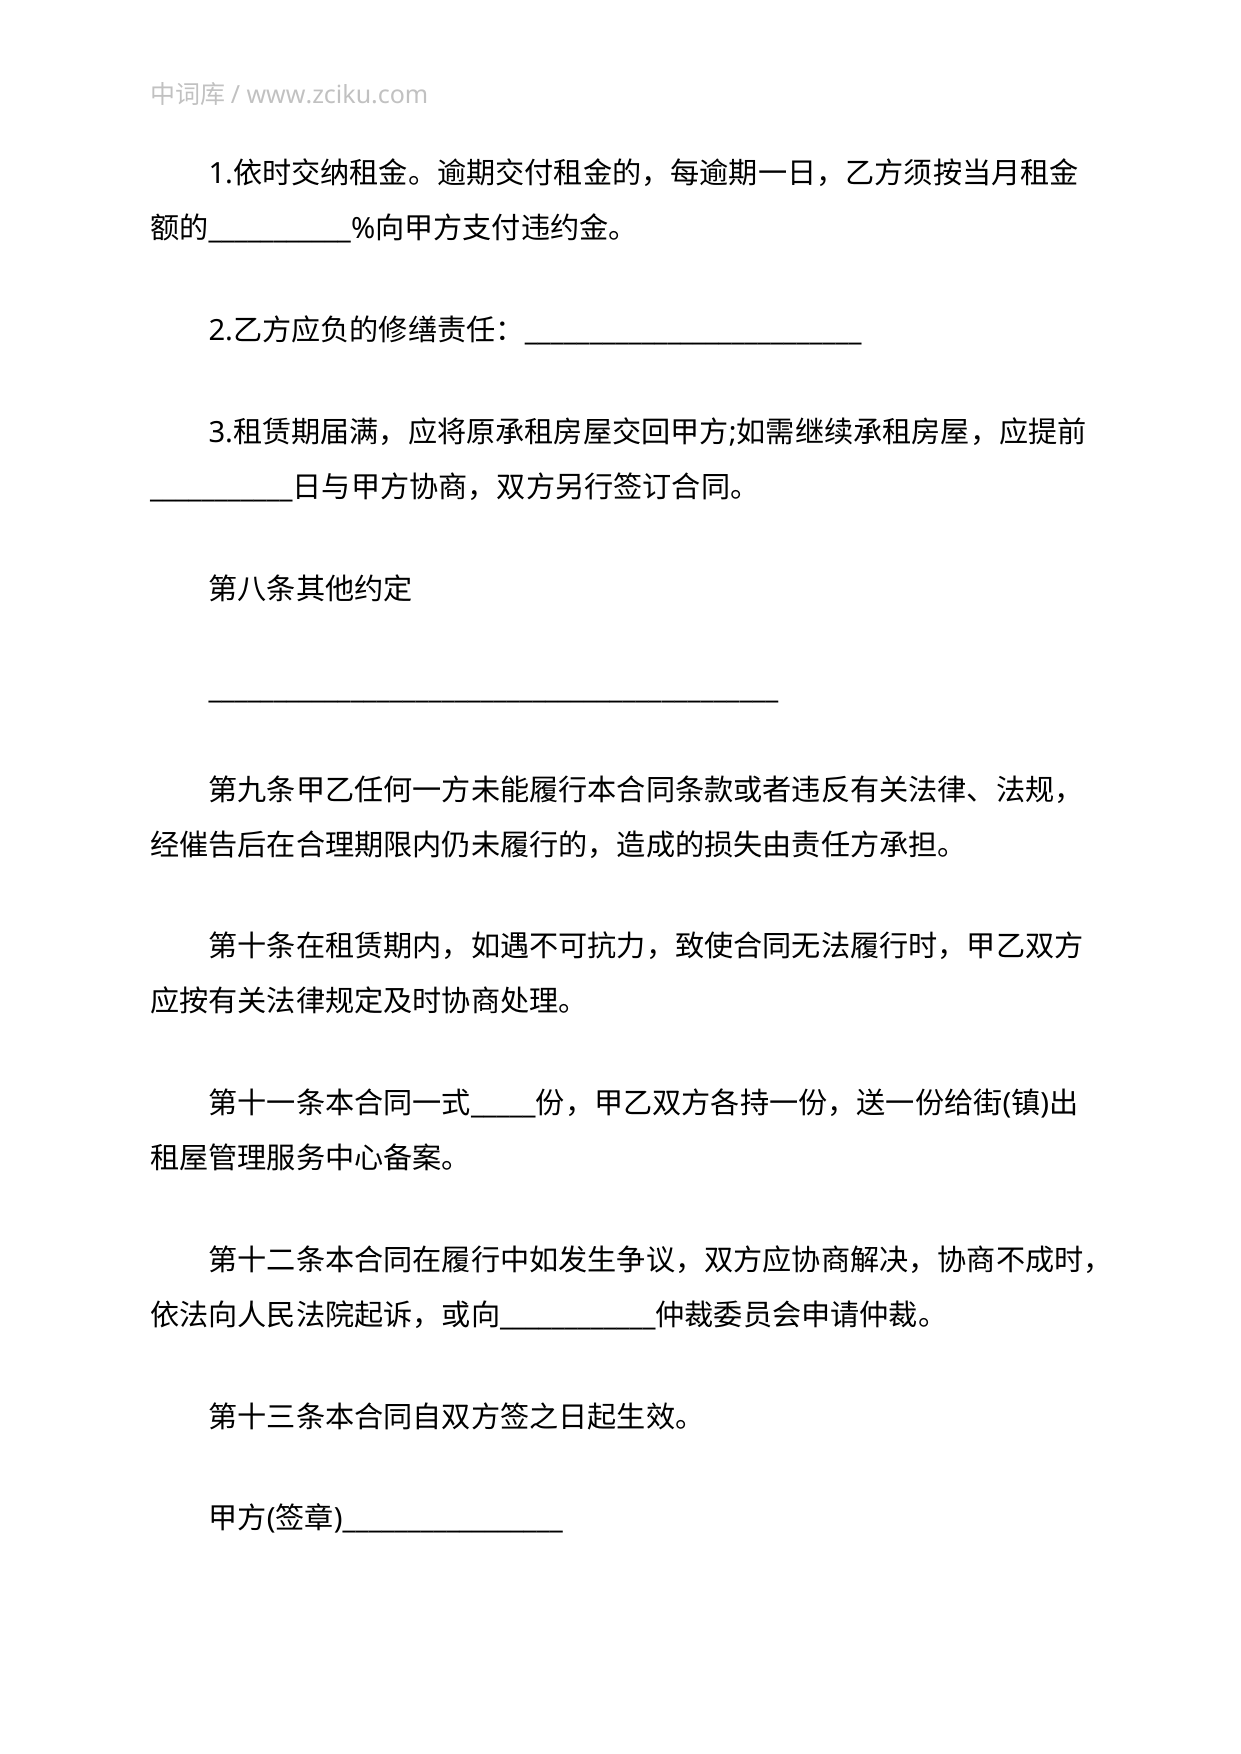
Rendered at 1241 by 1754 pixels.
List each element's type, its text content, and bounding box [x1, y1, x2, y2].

text 甲方(签章)_________________ [150, 1495, 1090, 1537]
text 第九条甲乙任何一方未能履行本合同条款或者违反有关法律、法规，经催告后在合理期限内仍未履行的，造成的损失由责任方承担。 [150, 766, 1090, 863]
text ____________________________________________ [150, 668, 1090, 707]
text 3.租赁期届满，应将原承租房屋交回甲方;如需继续承租房屋，应提前___________日与甲方协商，双方另行签订合同。 [150, 409, 1090, 506]
text 第十一条本合同一式_____份，甲乙双方各持一份，送一份给街(镇)出租屋管理服务中心备案。 [150, 1079, 1090, 1177]
text 1.依时交纳租金。逾期交付租金的，每逾期一日，乙方须按当月租金额的___________%向甲方支付违约金。 [150, 150, 1090, 247]
text 2.乙方应负的修缮责任：__________________________ [150, 307, 1090, 349]
text 第八条其他约定 [150, 566, 1090, 608]
text 第十二条本合同在履行中如发生争议，双方应协商解决，协商不成时，依法向人民法院起诉，或向____________仲裁委员会申请仲裁。 [150, 1236, 1090, 1333]
text 第十三条本合同自双方签之日起生效。 [150, 1393, 1090, 1435]
text 第十条在租赁期内，如遇不可抗力，致使合同无法履行时，甲乙双方应按有关法律规定及时协商处理。 [150, 923, 1090, 1020]
